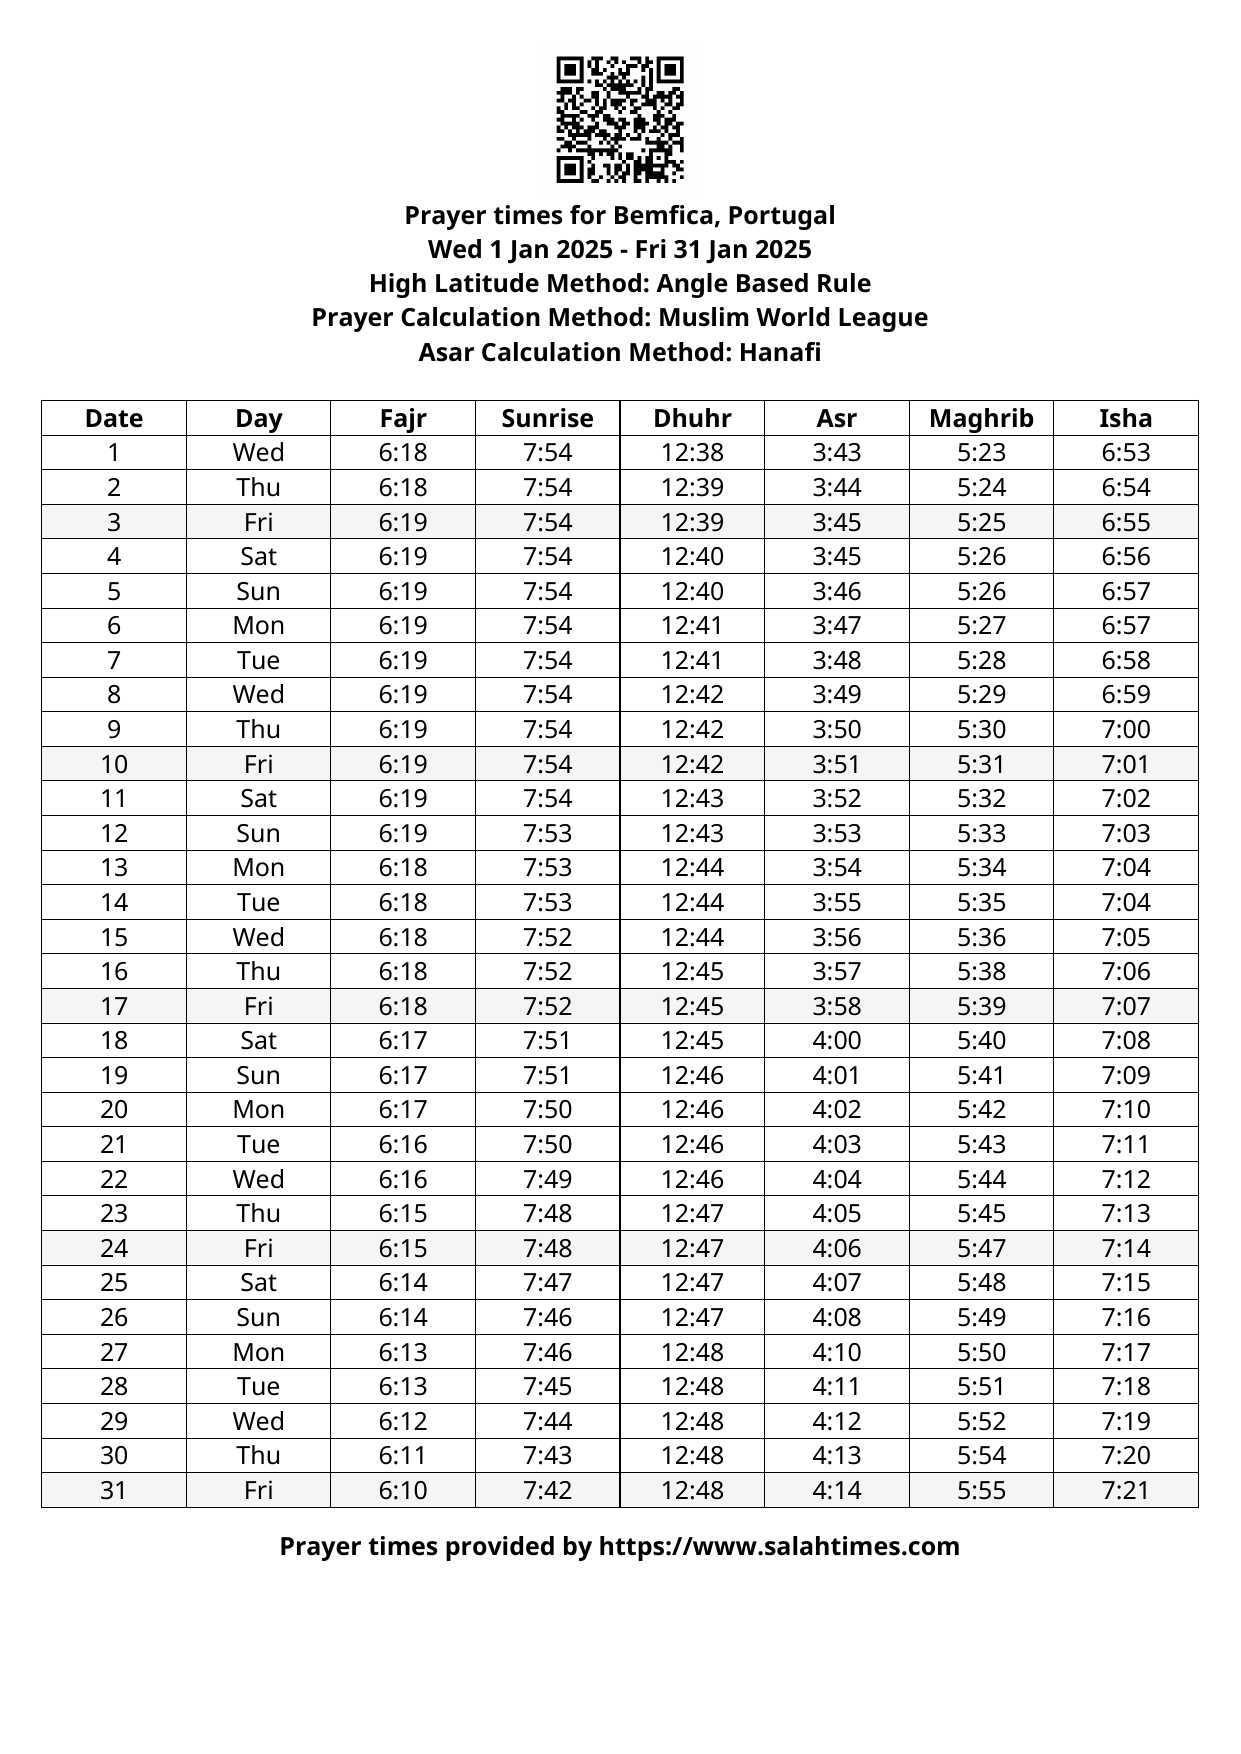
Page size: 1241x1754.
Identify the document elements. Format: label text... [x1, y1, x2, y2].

table_cell 4:04 [765, 1162, 909, 1195]
table_cell 3:52 [765, 781, 909, 815]
table_cell Thu [187, 470, 330, 504]
table_cell 12:43 [621, 816, 764, 849]
table_cell 12:44 [621, 920, 764, 953]
table_cell 8 [42, 678, 186, 711]
table_cell 12:48 [621, 1439, 764, 1472]
text Wed 1 Jan 2025 - Fri 31 Jan 2025 [42, 232, 1198, 266]
table_cell 6:17 [331, 1093, 475, 1126]
table_cell 5:29 [910, 678, 1053, 711]
table_cell 12:42 [621, 712, 764, 746]
table_cell 5:38 [910, 954, 1053, 988]
table_cell 7:48 [476, 1196, 619, 1230]
table_cell Sat [187, 1266, 330, 1299]
table_cell 31 [42, 1473, 186, 1507]
table_cell 7:19 [1054, 1404, 1198, 1437]
table_cell 7:52 [476, 989, 619, 1022]
table_cell Sat [187, 1024, 330, 1057]
table_cell 12:41 [621, 609, 764, 642]
table_cell 3:45 [765, 505, 909, 538]
table_cell 7:53 [476, 885, 619, 919]
table_cell 17 [42, 989, 186, 1022]
table_cell 7:43 [476, 1439, 619, 1472]
table_cell 3:56 [765, 920, 909, 953]
table_cell 12:45 [621, 989, 764, 1022]
table_cell 6:19 [331, 505, 475, 538]
table_cell 7:04 [1054, 885, 1198, 919]
table_header Sunrise [476, 401, 619, 434]
table_cell 18 [42, 1024, 186, 1057]
table_cell 3:45 [765, 539, 909, 573]
table_cell 5:51 [910, 1369, 1053, 1403]
table_cell 6:18 [331, 885, 475, 919]
table_cell 6:59 [1054, 678, 1198, 711]
table_cell 5:45 [910, 1196, 1053, 1230]
table_cell 7:03 [1054, 816, 1198, 849]
table_cell 7:20 [1054, 1439, 1198, 1472]
table_cell 4:06 [765, 1231, 909, 1264]
table_cell 6:14 [331, 1300, 475, 1334]
table_cell 3:55 [765, 885, 909, 919]
table_cell 7:51 [476, 1058, 619, 1092]
table_header Date [42, 401, 186, 434]
table_cell 6:16 [331, 1127, 475, 1161]
table_cell 4:01 [765, 1058, 909, 1092]
table_cell 12:48 [621, 1404, 764, 1437]
table_cell 27 [42, 1335, 186, 1368]
table_cell 7:48 [476, 1231, 619, 1264]
table_cell 6:15 [331, 1196, 475, 1230]
table_cell 12:40 [621, 574, 764, 607]
table_cell 5:25 [910, 505, 1053, 538]
table_cell 6:19 [331, 747, 475, 780]
table_cell 28 [42, 1369, 186, 1403]
table_cell 6:14 [331, 1266, 475, 1299]
table_cell 7:54 [476, 781, 619, 815]
table_cell Thu [187, 1439, 330, 1472]
table_cell 7:46 [476, 1335, 619, 1368]
table_cell 6:18 [331, 470, 475, 504]
table_cell 7:54 [476, 470, 619, 504]
table_cell Mon [187, 1093, 330, 1126]
table_cell 12:47 [621, 1231, 764, 1264]
table_cell 5 [42, 574, 186, 607]
table_cell 7 [42, 643, 186, 677]
table_cell 14 [42, 885, 186, 919]
table_cell 12:39 [621, 470, 764, 504]
table_cell 6:56 [1054, 539, 1198, 573]
table_cell 12:38 [621, 436, 764, 469]
table_cell 12:42 [621, 747, 764, 780]
table_cell 12:48 [621, 1335, 764, 1368]
table_cell Tue [187, 885, 330, 919]
table_cell 4:13 [765, 1439, 909, 1472]
table_cell 4 [42, 539, 186, 573]
table_cell 12:47 [621, 1300, 764, 1334]
table_cell 3:43 [765, 436, 909, 469]
table_cell 3:57 [765, 954, 909, 988]
table_cell 7:17 [1054, 1335, 1198, 1368]
table_cell 7:13 [1054, 1196, 1198, 1230]
table_cell Fri [187, 1473, 330, 1507]
table_cell 24 [42, 1231, 186, 1264]
table_cell 7:49 [476, 1162, 619, 1195]
table_cell 7:54 [476, 643, 619, 677]
table_cell 16 [42, 954, 186, 988]
table_cell 12:47 [621, 1266, 764, 1299]
table_cell 4:03 [765, 1127, 909, 1161]
table_header Day [187, 401, 330, 434]
text Prayer times provided by https://www.salahtimes.com [42, 1528, 1198, 1563]
table_cell 3:48 [765, 643, 909, 677]
table_cell 6:57 [1054, 574, 1198, 607]
table_cell 7:16 [1054, 1300, 1198, 1334]
table_cell 7:54 [476, 678, 619, 711]
table_cell Tue [187, 643, 330, 677]
table_cell 3:44 [765, 470, 909, 504]
table_cell Tue [187, 1127, 330, 1161]
table_cell 5:36 [910, 920, 1053, 953]
table_cell 6:16 [331, 1162, 475, 1195]
table_cell Tue [187, 1369, 330, 1403]
table_cell 12:48 [621, 1473, 764, 1507]
table_cell 7:12 [1054, 1162, 1198, 1195]
table_cell 20 [42, 1093, 186, 1126]
table_header Asr [765, 401, 909, 434]
table_header Fajr [331, 401, 475, 434]
table_cell Sun [187, 816, 330, 849]
table_cell 29 [42, 1404, 186, 1437]
table_cell 7:42 [476, 1473, 619, 1507]
table_cell Mon [187, 1335, 330, 1368]
table_cell 7:53 [476, 851, 619, 884]
table_cell 12:42 [621, 678, 764, 711]
table_cell 6:18 [331, 851, 475, 884]
table_cell 3:58 [765, 989, 909, 1022]
table_cell 5:48 [910, 1266, 1053, 1299]
table_cell 9 [42, 712, 186, 746]
table_cell 7:00 [1054, 712, 1198, 746]
table_cell 7:52 [476, 954, 619, 988]
table_cell 7:15 [1054, 1266, 1198, 1299]
table_cell 3:54 [765, 851, 909, 884]
table_cell 6:13 [331, 1369, 475, 1403]
table_cell 7:06 [1054, 954, 1198, 988]
table_cell 7:47 [476, 1266, 619, 1299]
table_cell 6:19 [331, 643, 475, 677]
table_cell 3:51 [765, 747, 909, 780]
table_cell 5:52 [910, 1404, 1053, 1437]
table_cell 5:26 [910, 539, 1053, 573]
table_cell 7:54 [476, 574, 619, 607]
table_cell 7:54 [476, 609, 619, 642]
table_cell 12:40 [621, 539, 764, 573]
table_cell Thu [187, 954, 330, 988]
table_cell 4:05 [765, 1196, 909, 1230]
table_cell 7:46 [476, 1300, 619, 1334]
table_cell Wed [187, 920, 330, 953]
table_cell Wed [187, 1404, 330, 1437]
table_cell 6:13 [331, 1335, 475, 1368]
table_cell 5:31 [910, 747, 1053, 780]
table_cell 12:41 [621, 643, 764, 677]
table_cell 21 [42, 1127, 186, 1161]
table_cell 26 [42, 1300, 186, 1334]
table_cell 7:44 [476, 1404, 619, 1437]
table_cell 7:01 [1054, 747, 1198, 780]
table_cell 7:05 [1054, 920, 1198, 953]
table_cell 5:27 [910, 609, 1053, 642]
table_cell Wed [187, 436, 330, 469]
table_header Isha [1054, 401, 1198, 434]
table_cell 12:46 [621, 1058, 764, 1092]
table_header Dhuhr [621, 401, 764, 434]
table_cell 6:54 [1054, 470, 1198, 504]
table_cell 5:26 [910, 574, 1053, 607]
table_cell 12:47 [621, 1196, 764, 1230]
table_cell 6:18 [331, 989, 475, 1022]
table_cell 23 [42, 1196, 186, 1230]
table_cell 7:53 [476, 816, 619, 849]
table_cell 12:48 [621, 1369, 764, 1403]
table_cell 7:02 [1054, 781, 1198, 815]
table_cell 5:54 [910, 1439, 1053, 1472]
table_cell Wed [187, 1162, 330, 1195]
table_cell 6:18 [331, 436, 475, 469]
table_cell 5:30 [910, 712, 1053, 746]
table_cell 7:54 [476, 747, 619, 780]
table_cell 25 [42, 1266, 186, 1299]
table_cell Fri [187, 989, 330, 1022]
table_cell 3:49 [765, 678, 909, 711]
table_cell 5:28 [910, 643, 1053, 677]
table_cell 6:19 [331, 816, 475, 849]
table_cell 5:44 [910, 1162, 1053, 1195]
table_cell 5:34 [910, 851, 1053, 884]
table_cell Thu [187, 712, 330, 746]
table_cell 6:19 [331, 712, 475, 746]
table_cell 5:24 [910, 470, 1053, 504]
table_cell 12:46 [621, 1093, 764, 1126]
table_cell 22 [42, 1162, 186, 1195]
table_cell 6:19 [331, 781, 475, 815]
table_header Maghrib [910, 401, 1053, 434]
table_cell 4:07 [765, 1266, 909, 1299]
table_cell 12:46 [621, 1127, 764, 1161]
table_cell 6:12 [331, 1404, 475, 1437]
table_cell 1 [42, 436, 186, 469]
text Prayer times for Bemfica, Portugal [42, 198, 1198, 232]
table_cell 4:11 [765, 1369, 909, 1403]
table_cell 5:35 [910, 885, 1053, 919]
table_cell 5:49 [910, 1300, 1053, 1334]
table_cell 7:45 [476, 1369, 619, 1403]
table_cell 6:19 [331, 539, 475, 573]
table_cell 4:08 [765, 1300, 909, 1334]
table_cell 5:47 [910, 1231, 1053, 1264]
table_cell 6:18 [331, 954, 475, 988]
table_cell 7:10 [1054, 1093, 1198, 1126]
table_cell 7:04 [1054, 851, 1198, 884]
table_cell 6:18 [331, 920, 475, 953]
table_cell 3:47 [765, 609, 909, 642]
table_cell 30 [42, 1439, 186, 1472]
table_cell 12:44 [621, 885, 764, 919]
table_cell 6:10 [331, 1473, 475, 1507]
table_cell 12:44 [621, 851, 764, 884]
table_cell 12:45 [621, 954, 764, 988]
text Prayer Calculation Method: Muslim World League [42, 300, 1198, 334]
table_cell 5:32 [910, 781, 1053, 815]
table_cell 6:53 [1054, 436, 1198, 469]
table_cell Mon [187, 609, 330, 642]
table_cell 19 [42, 1058, 186, 1092]
table_cell 5:50 [910, 1335, 1053, 1368]
table_cell 6:17 [331, 1058, 475, 1092]
table_cell 12:39 [621, 505, 764, 538]
table_cell Sun [187, 574, 330, 607]
table_cell Sun [187, 1058, 330, 1092]
table_cell 7:51 [476, 1024, 619, 1057]
table_cell Mon [187, 851, 330, 884]
table_cell 12:46 [621, 1162, 764, 1195]
table_cell Sat [187, 781, 330, 815]
table_cell Fri [187, 747, 330, 780]
text High Latitude Method: Angle Based Rule [42, 266, 1198, 300]
table_cell 10 [42, 747, 186, 780]
table_cell 3 [42, 505, 186, 538]
table_cell 7:54 [476, 436, 619, 469]
table_cell 7:21 [1054, 1473, 1198, 1507]
table_cell 6:19 [331, 678, 475, 711]
table_cell 7:54 [476, 505, 619, 538]
table_cell 4:00 [765, 1024, 909, 1057]
table_cell 4:12 [765, 1404, 909, 1437]
table_cell 5:23 [910, 436, 1053, 469]
text Asar Calculation Method: Hanafi [42, 334, 1198, 368]
table_cell 6:17 [331, 1024, 475, 1057]
table_cell 5:40 [910, 1024, 1053, 1057]
table_cell 7:50 [476, 1093, 619, 1126]
table_cell 3:46 [765, 574, 909, 607]
table_cell 11 [42, 781, 186, 815]
table_cell 4:10 [765, 1335, 909, 1368]
table_cell 7:54 [476, 539, 619, 573]
picture [542, 41, 699, 198]
table_cell 7:07 [1054, 989, 1198, 1022]
table_cell 12 [42, 816, 186, 849]
table_cell 4:02 [765, 1093, 909, 1126]
table_cell 7:09 [1054, 1058, 1198, 1092]
table_cell Sun [187, 1300, 330, 1334]
table_cell 7:54 [476, 712, 619, 746]
table_cell 5:41 [910, 1058, 1053, 1092]
table_cell 12:45 [621, 1024, 764, 1057]
table_cell 3:53 [765, 816, 909, 849]
table_cell Thu [187, 1196, 330, 1230]
table_cell 6:57 [1054, 609, 1198, 642]
table_cell 6 [42, 609, 186, 642]
table_cell 13 [42, 851, 186, 884]
table_cell Fri [187, 1231, 330, 1264]
table_cell 7:14 [1054, 1231, 1198, 1264]
table_cell 5:39 [910, 989, 1053, 1022]
table_cell 7:52 [476, 920, 619, 953]
table_cell 12:43 [621, 781, 764, 815]
table_cell 6:15 [331, 1231, 475, 1264]
table_cell 6:19 [331, 609, 475, 642]
table_cell 5:42 [910, 1093, 1053, 1126]
table_cell Fri [187, 505, 330, 538]
table_cell 15 [42, 920, 186, 953]
table_cell 7:11 [1054, 1127, 1198, 1161]
table_cell 5:33 [910, 816, 1053, 849]
table_cell 5:43 [910, 1127, 1053, 1161]
table_cell Sat [187, 539, 330, 573]
table_cell 5:55 [910, 1473, 1053, 1507]
table_cell 6:11 [331, 1439, 475, 1472]
table_cell 2 [42, 470, 186, 504]
table_cell Wed [187, 678, 330, 711]
table_cell 6:55 [1054, 505, 1198, 538]
table_cell 3:50 [765, 712, 909, 746]
table_cell 7:18 [1054, 1369, 1198, 1403]
table_cell 6:19 [331, 574, 475, 607]
table_cell 7:08 [1054, 1024, 1198, 1057]
table_cell 6:58 [1054, 643, 1198, 677]
table_cell 7:50 [476, 1127, 619, 1161]
table_cell 4:14 [765, 1473, 909, 1507]
